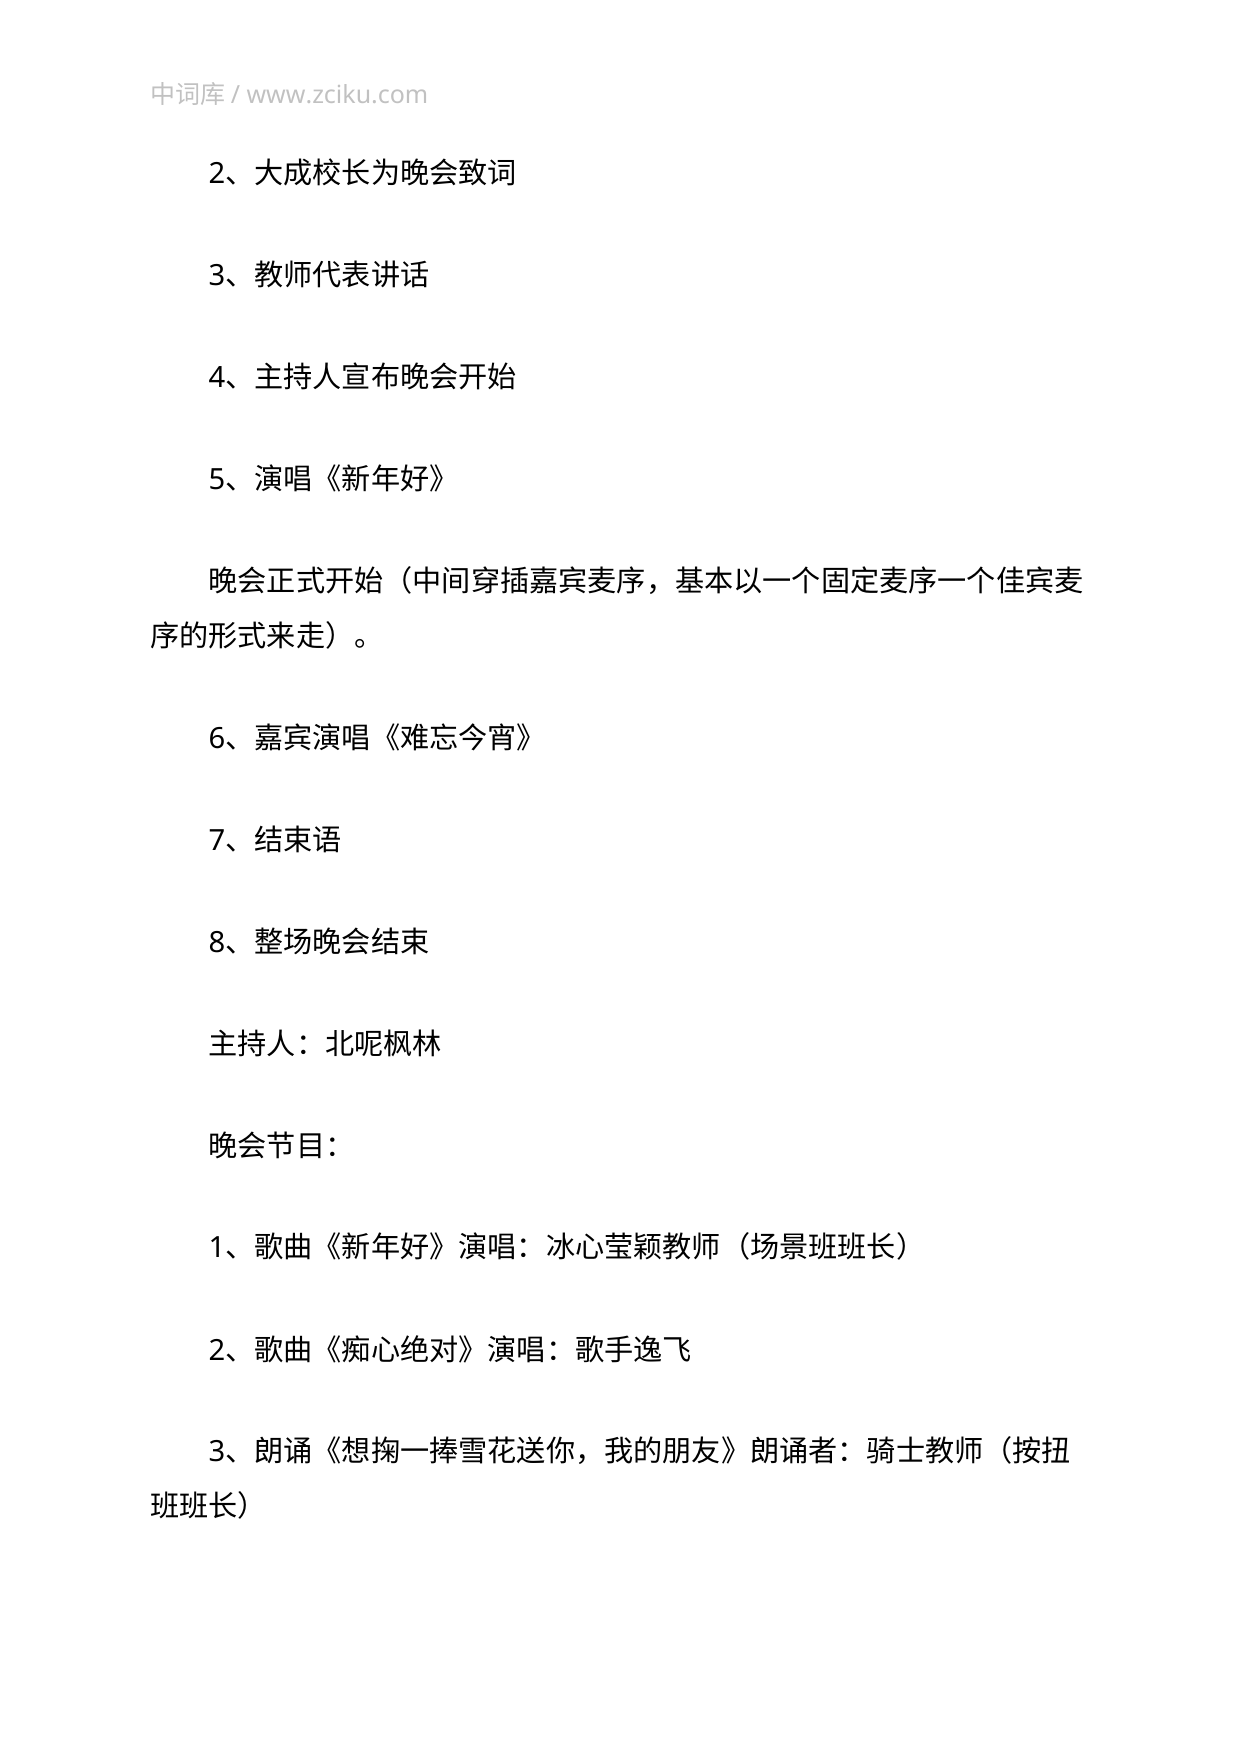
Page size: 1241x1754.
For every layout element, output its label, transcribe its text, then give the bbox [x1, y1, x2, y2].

text 5、演唱《新年好》 [150, 456, 1090, 498]
text 8、整场晚会结束 [150, 918, 1090, 961]
text 4、主持人宣布晚会开始 [150, 354, 1090, 396]
text 7、结束语 [150, 817, 1090, 859]
text 晚会节目： [150, 1122, 1090, 1164]
text 2、大成校长为晚会致词 [150, 150, 1090, 192]
text 1、歌曲《新年好》演唱：冰心莹颖教师（场景班班长） [150, 1224, 1090, 1266]
text 6、嘉宾演唱《难忘今宵》 [150, 714, 1090, 757]
text 3、朗诵《想掬一捧雪花送你，我的朋友》朗诵者：骑士教师（按扭班班长） [150, 1428, 1090, 1525]
text 主持人：北呢枫林 [150, 1021, 1090, 1063]
text 2、歌曲《痴心绝对》演唱：歌手逸飞 [150, 1326, 1090, 1368]
text 晚会正式开始（中间穿插嘉宾麦序，基本以一个固定麦序一个佳宾麦序的形式来走）。 [150, 558, 1090, 655]
text 3、教师代表讲话 [150, 252, 1090, 294]
